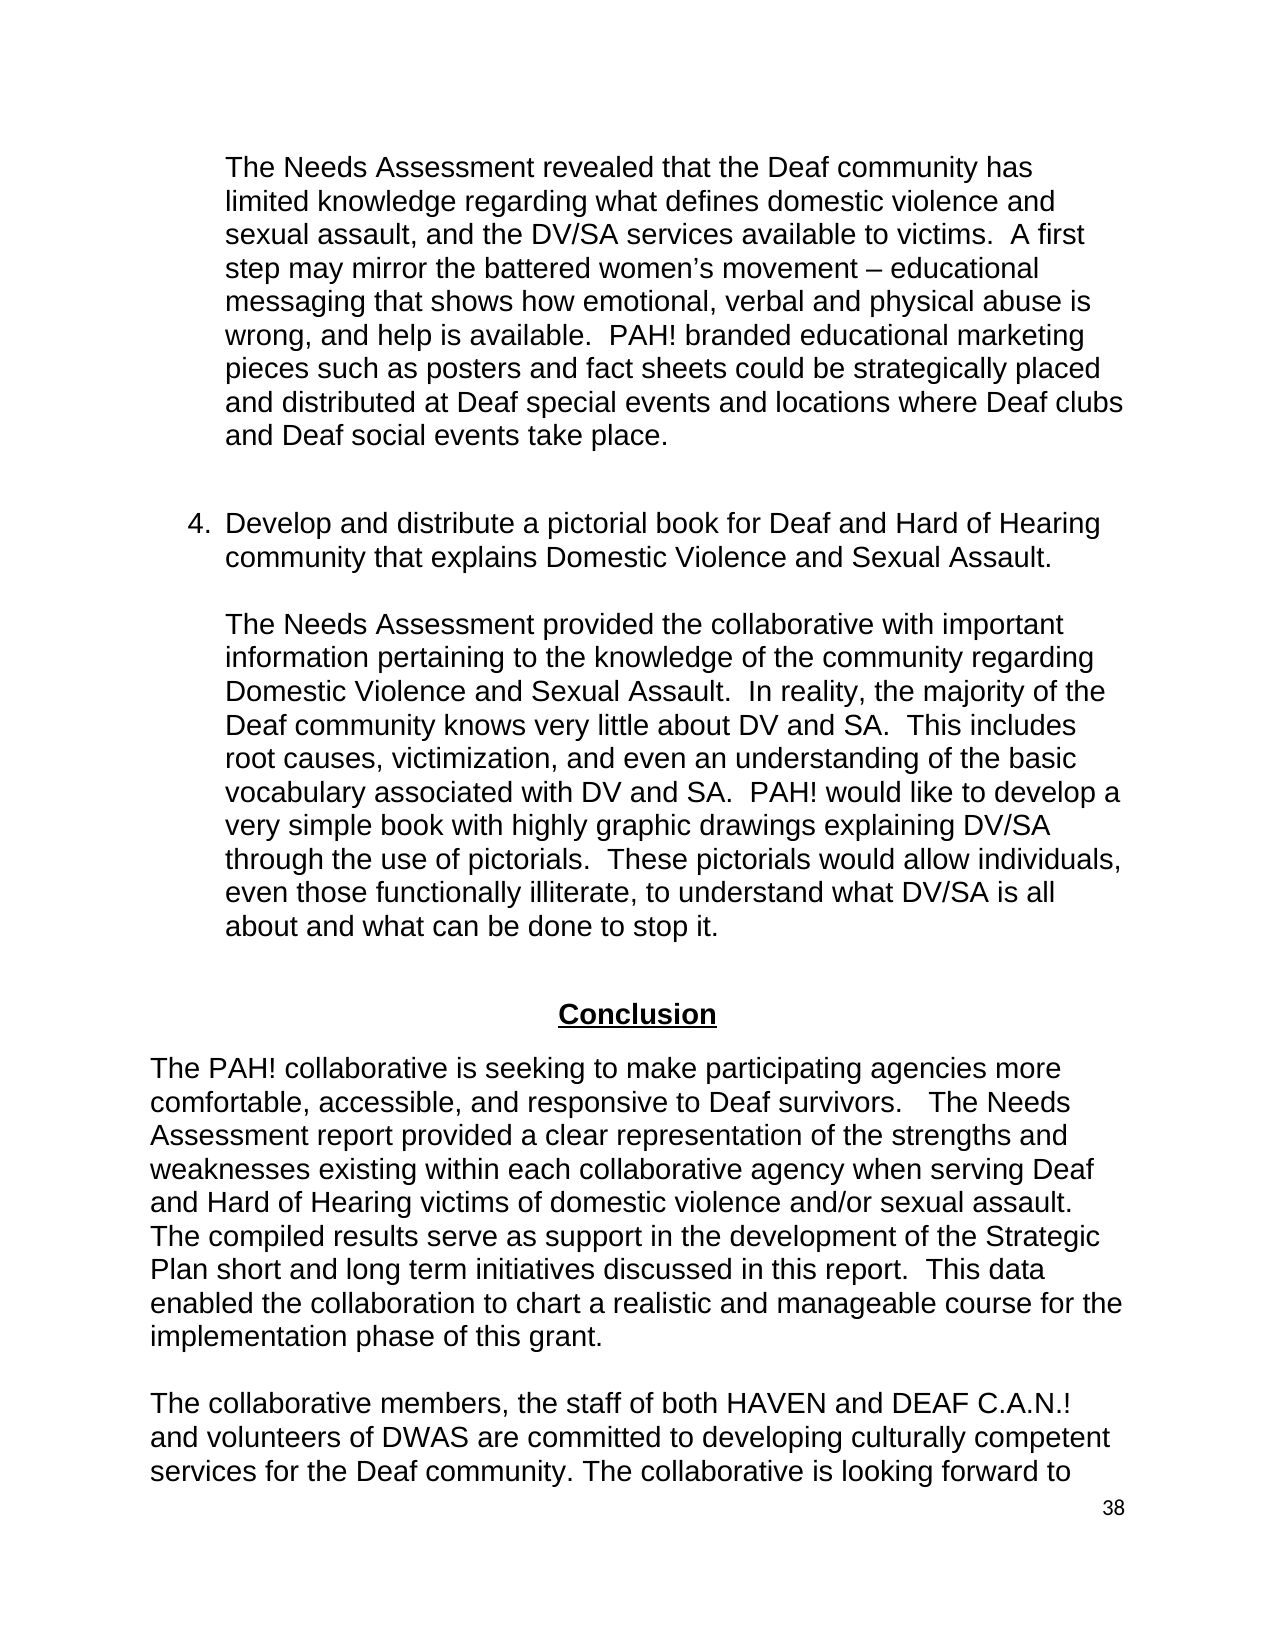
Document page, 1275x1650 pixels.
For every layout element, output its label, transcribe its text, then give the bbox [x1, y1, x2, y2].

text The PAH! collaborative is seeking to make participating agencies more comfortable, accessible, and responsive to Deaf survivors. The Needs Assessment report provided a clear representation of the strengths and weaknesses existing within each collaborative agency when serving Deaf and Hard of Hearing victims of domestic violence and/or sexual assault. The compiled results serve as support in the development of the Strategic Plan short and long term initiatives discussed in this report. This data enabled the collaboration to chart a realistic and manageable course for the implementation phase of this grant. [150, 1051, 1125, 1353]
text The Needs Assessment revealed that the Deaf community has limited knowledge regarding what defines domestic violence and sexual assault, and the DV/SA services available to victims. A first step may mirror the battered women’s movement – educational messaging that shows how emotional, verbal and physical abuse is wrong, and help is available. PAH! branded educational marketing pieces such as posters and fact sheets could be strategically placed and distributed at Deaf special events and locations where Deaf clubs and Deaf social events take place. [225, 150, 1125, 452]
text Conclusion [150, 997, 1125, 1030]
list Develop and distribute a pictorial book for Deaf and Hard of Hearing community that explains Domestic Violence and Sexual Assault. [187, 506, 1125, 573]
text The Needs Assessment provided the collaborative with important information pertaining to the knowledge of the community regarding Domestic Violence and Sexual Assault. In reality, the majority of the Deaf community knows very little about DV and SA. This includes root causes, victimization, and even an understanding of the basic vocabulary associated with DV and SA. PAH! would like to develop a very simple book with highly graphic drawings explaining DV/SA through the use of pictorials. These pictorials would allow individuals, even those functionally illiterate, to understand what DV/SA is all about and what can be done to stop it. [225, 607, 1125, 942]
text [150, 1386, 1125, 1487]
